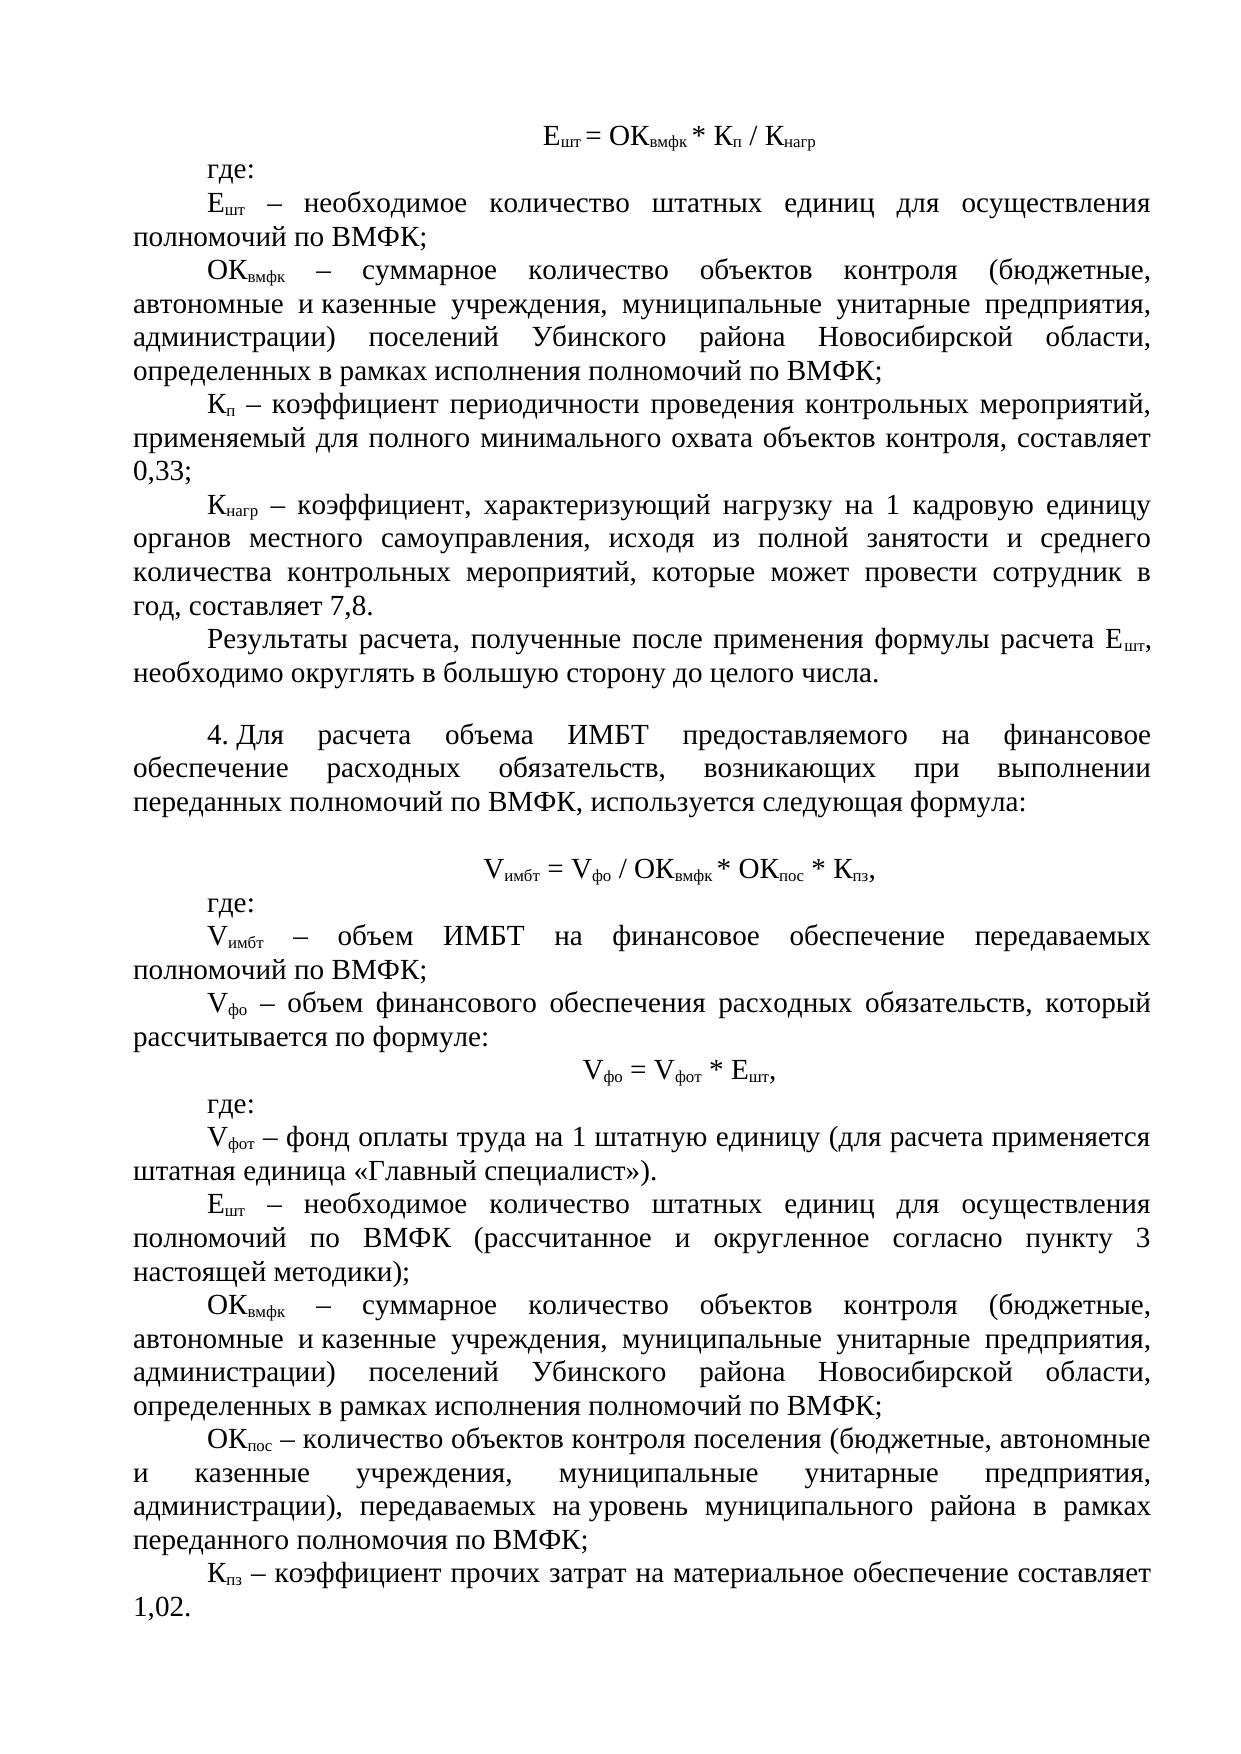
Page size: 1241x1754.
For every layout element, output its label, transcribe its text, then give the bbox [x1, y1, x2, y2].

text Vфот – фонд оплаты труда на 1 штатную единицу (для расчета применяется штатная единица «Главный специалист»). [133, 1119, 1152, 1187]
text ОКвмфк – суммарное количество объектов контроля (бюджетные, автономные и казенные учреждения, муниципальные унитарные предприятия, администрации) поселений Убинского района Новосибирской области, определенных в рамках исполнения полномочий по ВМФК; [133, 1287, 1152, 1421]
text где: [133, 152, 1152, 185]
text Vфо = Vфот * Ешт, [133, 1052, 1152, 1086]
text Vимбт – объем ИМБТ на финансовое обеспечение передаваемых полномочий по ВМФК; [133, 918, 1152, 985]
text Vимбт = Vфо / ОКвмфк * ОКпос * Кпз, [133, 851, 1152, 885]
text ОКпос – количество объектов контроля поселения (бюджетные, автономные и казенные учреждения, муниципальные унитарные предприятия, администрации), передаваемых на уровень муниципального района в рамках переданного полномочия по ВМФК; [133, 1421, 1152, 1556]
text где: [133, 885, 1152, 918]
text Ешт = ОКвмфк * Кп / Кнагр [133, 118, 1152, 152]
text Кп – коэффициент периодичности проведения контрольных мероприятий, применяемый для полного минимального охвата объектов контроля, составляет 0,33; [133, 386, 1152, 487]
text Кпз – коэффициент прочих затрат на материальное обеспечение составляет 1,02. [133, 1556, 1152, 1623]
text ОКвмфк – суммарное количество объектов контроля (бюджетные, автономные и казенные учреждения, муниципальные унитарные предприятия, администрации) поселений Убинского района Новосибирской области, определенных в рамках исполнения полномочий по ВМФК; [133, 252, 1152, 386]
text Кнагр – коэффициент, характеризующий нагрузку на 1 кадровую единицу органов местного самоуправления, исходя из полной занятости и среднего количества контрольных мероприятий, которые может провести сотрудник в год, составляет 7,8. [133, 487, 1152, 621]
text Результаты расчета, полученные после применения формулы расчета Ешт, необходимо округлять в большую сторону до целого числа. [133, 621, 1152, 688]
text где: [133, 1086, 1152, 1119]
text Ешт – необходимое количество штатных единиц для осуществления полномочий по ВМФК; [133, 185, 1152, 252]
text 4. Для расчета объема ИМБТ предоставляемого на финансовое обеспечение расходных обязательств, возникающих при выполнении переданных полномочий по ВМФК, используется следующая формула: [133, 717, 1152, 818]
text Vфо – объем финансового обеспечения расходных обязательств, который рассчитывается по формуле: [133, 985, 1152, 1052]
text Ешт – необходимое количество штатных единиц для осуществления полномочий по ВМФК (рассчитанное и округленное согласно пункту 3 настоящей методики); [133, 1187, 1152, 1287]
